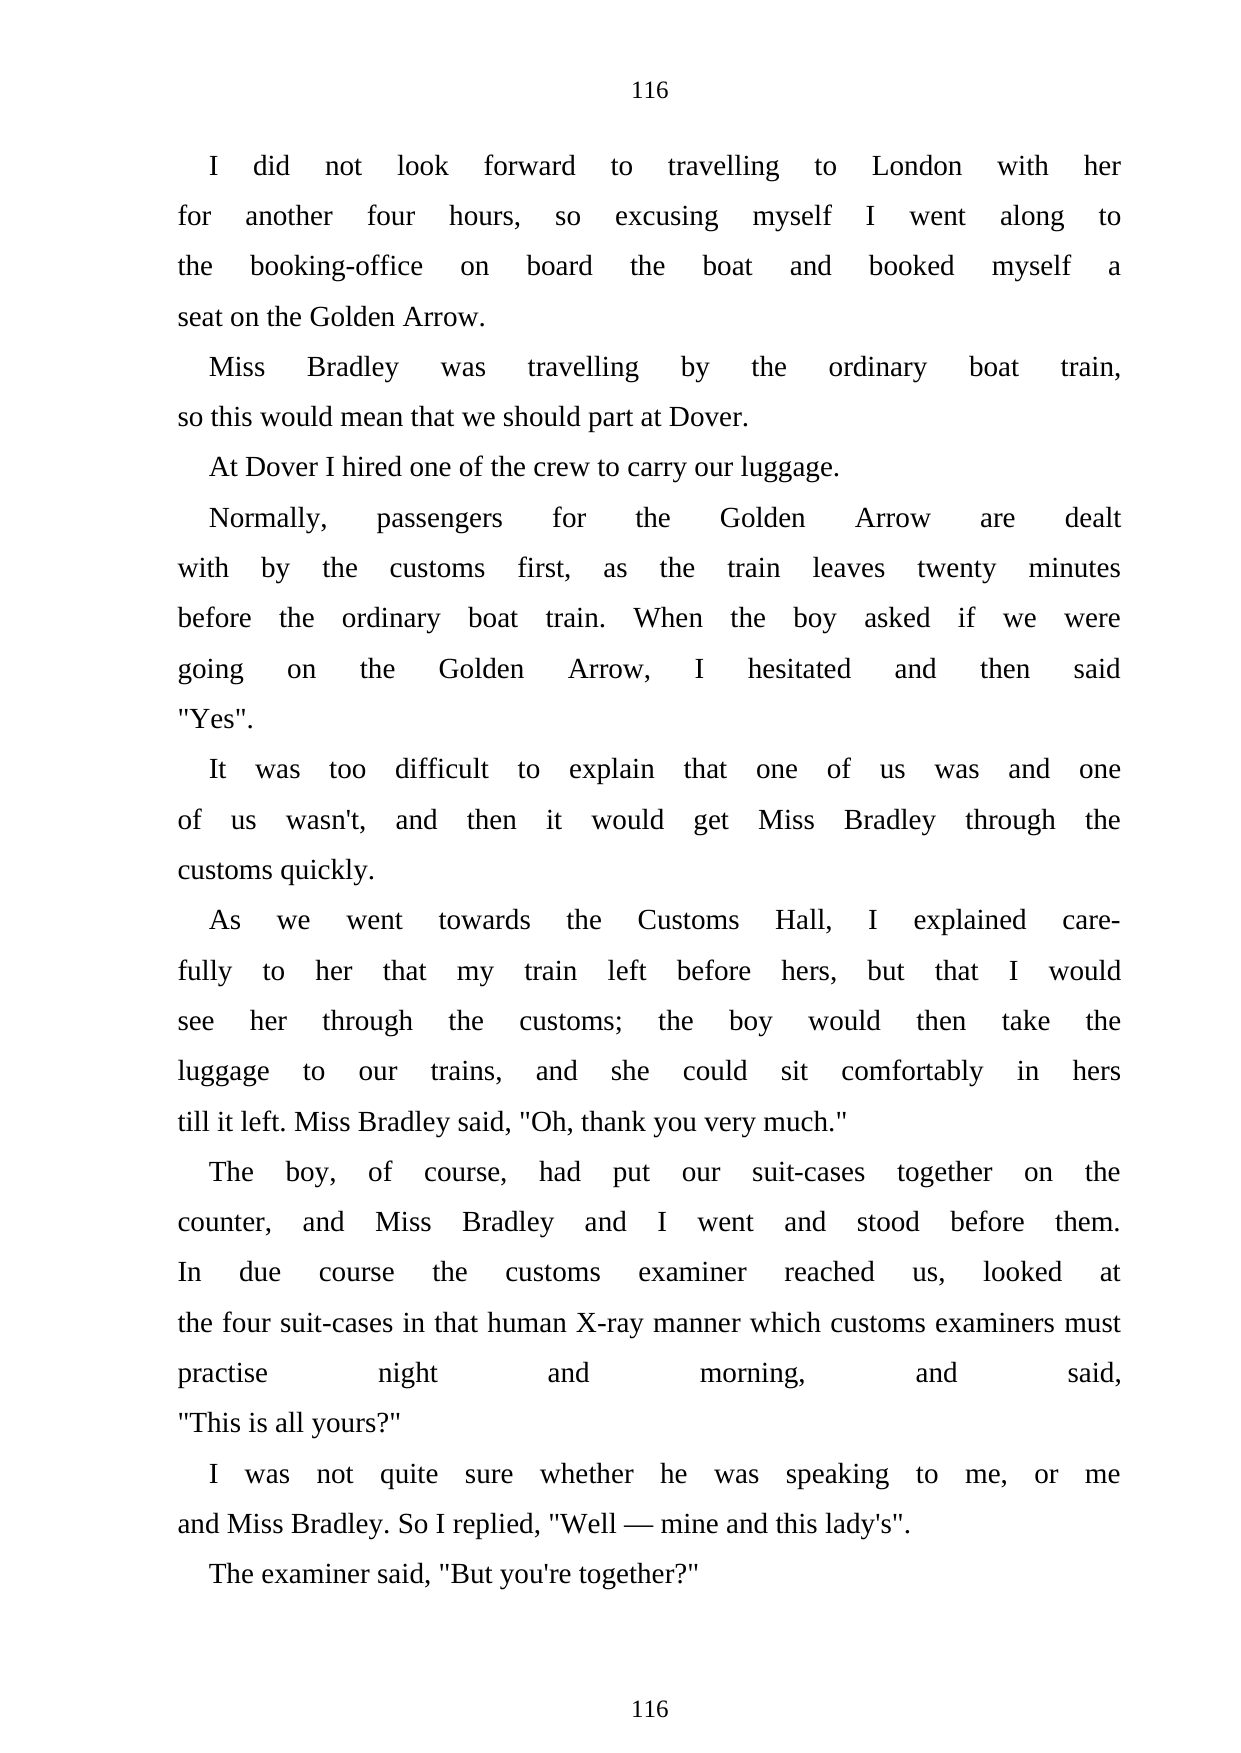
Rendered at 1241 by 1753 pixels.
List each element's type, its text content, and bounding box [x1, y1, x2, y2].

text As we went towards the Customs Hall, I explained care- fully to her that my train left before hers, but that I would see her through the customs; the boy would then take the luggage to our trains, and she could sit comfortably in hers till it left. Miss Bradley said, "Oh, thank you very much." [177, 902, 1122, 1137]
text The examiner said, "But you're together?" [177, 1556, 1122, 1590]
text It was too difficult to explain that one of us was and one of us wasn't, and then it would get Miss Bradley through the customs quickly. [177, 751, 1122, 886]
text I did not look forward to travelling to London with her for another four hours, so excusing myself I went along to the booking-office on board the boat and booked myself a seat on the Golden Arrow. [177, 148, 1122, 332]
text Miss Bradley was travelling by the ordinary boat train, so this would mean that we should part at Dover. [177, 349, 1122, 433]
text At Dover I hired one of the crew to carry our luggage. [177, 449, 1122, 483]
text I was not quite sure whether he was speaking to me, or me and Miss Bradley. So I replied, "Well — mine and this lady's". [177, 1456, 1122, 1540]
text Normally, passengers for the Golden Arrow are dealt with by the customs first, as the train leaves twenty minutes before the ordinary boat train. When the boy asked if we were going on the Golden Arrow, I hesitated and then said "Yes". [177, 500, 1122, 735]
text The boy, of course, had put our suit-cases together on the counter, and Miss Bradley and I went and stood before them. In due course the customs examiner reached us, looked at the four suit-cases in that human X-ray manner which customs examiners must practise night and morning, and said, "This is all yours?" [177, 1154, 1122, 1439]
